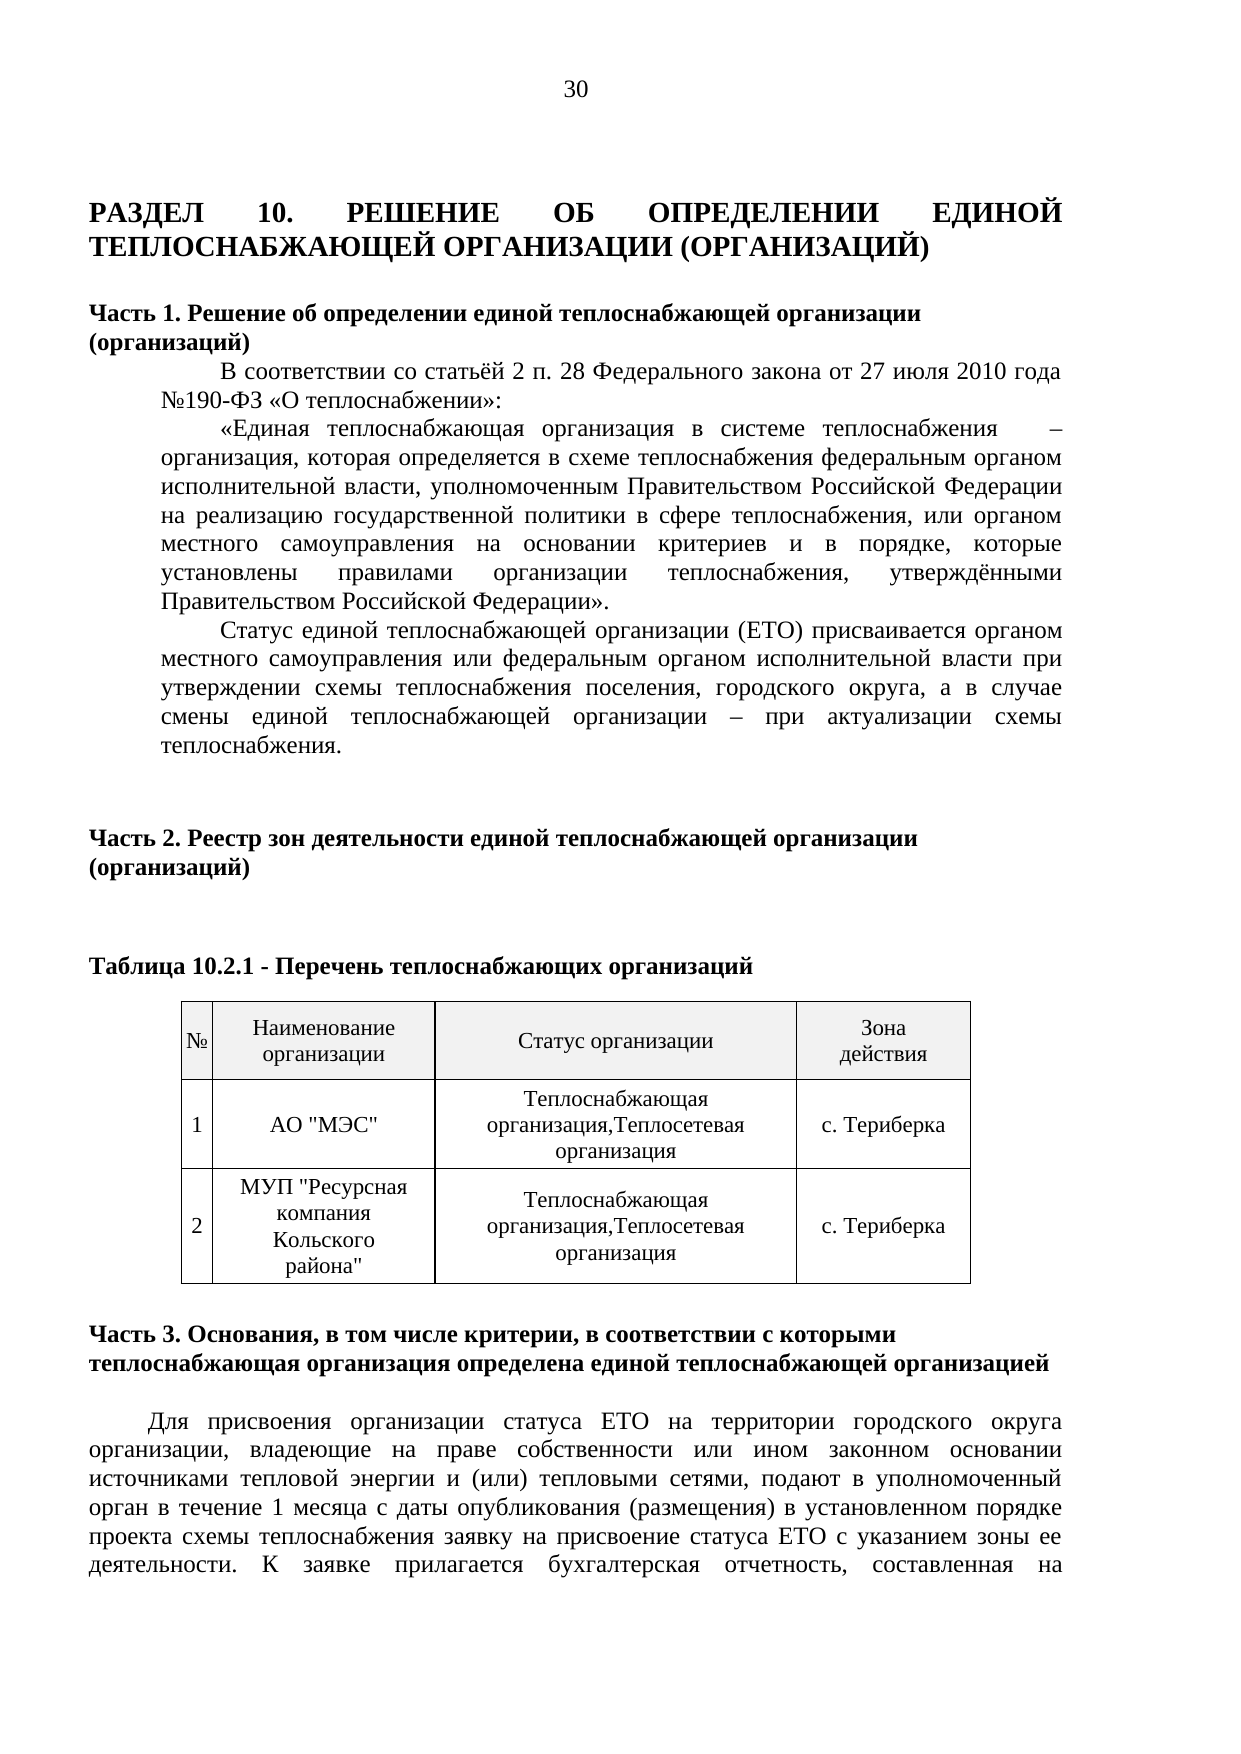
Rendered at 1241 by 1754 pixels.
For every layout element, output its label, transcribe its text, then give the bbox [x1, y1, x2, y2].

table_cell Теплоснабжающая организация,Теплосетевая организация [436, 1080, 796, 1168]
text «Единая теплоснабжающая организация в системе теплоснабжения – организация, которая определяется в схеме теплоснабжения федеральным органом исполнительной власти, уполномоченным Правительством Российской Федерации на реализацию государственной политики в сфере теплоснабжения, или органом местного самоуправления на основании критериев и в порядке, которые установлены правилами организации теплоснабжения, утверждёнными Правительством Российской Федерации». [161, 413, 1063, 615]
table_cell с. Териберка [797, 1169, 970, 1283]
table_header Зона действия [797, 1002, 970, 1079]
text В соответствии со статьёй 2 п. 28 Федерального закона от 27 июля 2010 года №190-ФЗ «О теплоснабжении»: [161, 356, 1063, 413]
table_cell Теплоснабжающая организация,Теплосетевая организация [436, 1169, 796, 1283]
table_cell АО "МЭС" [213, 1080, 434, 1168]
subtitle Часть 2. Реестр зон деятельности единой теплоснабжающей организации (организаций) [88, 823, 1063, 881]
text Таблица 10.2.1 - Перечень теплоснабжающих организаций [88, 951, 1063, 980]
table_cell с. Териберка [797, 1080, 970, 1168]
subtitle Часть 3. Основания, в том числе критерии, в соответствии с которыми теплоснабжающая организация определена единой теплоснабжающей организацией [88, 1319, 1063, 1377]
table_header № [182, 1002, 212, 1079]
table_header Статус организации [436, 1002, 796, 1079]
subtitle РАЗДЕЛ 10. РЕШЕНИЕ ОБ ОПРЕДЕЛЕНИИ ЕДИНОЙ ТЕПЛОСНАБЖАЮЩЕЙ ОРГАНИЗАЦИИ (ОРГАНИЗАЦИЙ) [88, 195, 1063, 262]
subtitle Часть 1. Решение об определении единой теплоснабжающей организации (организаций) [88, 298, 1063, 356]
table_cell 2 [182, 1169, 212, 1283]
table_cell МУП "Ресурсная компания Кольского района" [213, 1169, 434, 1283]
table_header Наименование организации [213, 1002, 434, 1079]
table_cell 1 [182, 1080, 212, 1168]
text Статус единой теплоснабжающей организации (ЕТО) присваивается органом местного самоуправления или федеральным органом исполнительной власти при утверждении схемы теплоснабжения поселения, городского округа, а в случае смены единой теплоснабжающей организации – при актуализации схемы теплоснабжения. [161, 615, 1063, 758]
